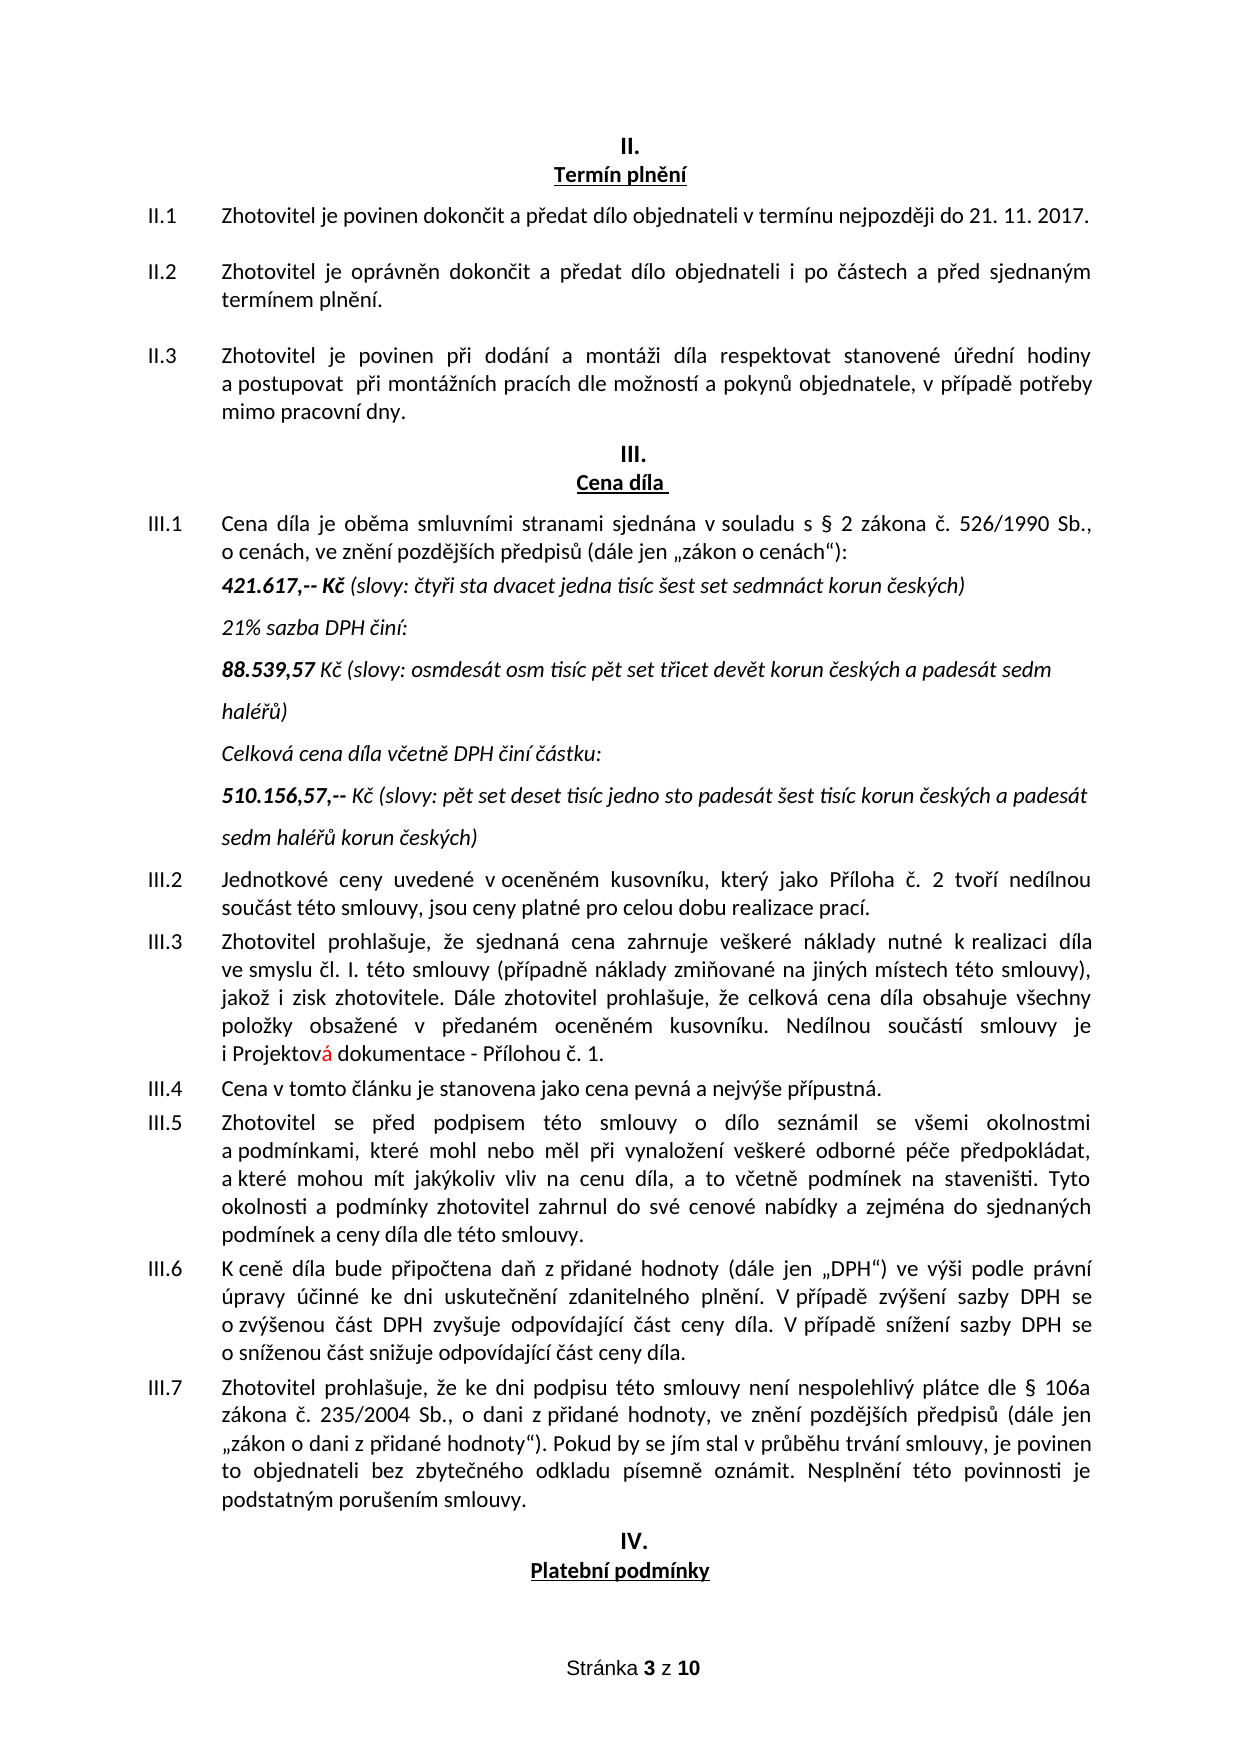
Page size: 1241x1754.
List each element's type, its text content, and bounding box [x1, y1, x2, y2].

list Jednotkové ceny uvedené v oceněném kusovníku, který jako Příloha č. 2 tvoří nedílnou součást této smlouvy, jsou ceny platné pro celou dobu realizace prací. [148, 865, 1093, 921]
text Cena díla [148, 468, 1093, 496]
text 88.539,57 Kč (slovy: osmdesát osm tisíc pět set třicet devět korun českých a padesát sedm haléřů) [221, 655, 1093, 725]
list Zhotovitel se před podpisem této smlouvy o dílo seznámil se všemi okolnostmi a podmínkami, které mohl nebo měl při vynaložení veškeré odborné péče předpokládat, a které mohou mít jakýkoliv vliv na cenu díla, a to včetně podmínek na staveništi. Tyto okolnosti a podmínky zhotovitel zahrnul do své cenové nabídky a zejména do sjednaných podmínek a ceny díla dle této smlouvy. [148, 1108, 1093, 1248]
list Cena díla je oběma smluvními stranami sjednána v souladu s § 2 zákona č. 526/1990 Sb., o cenách, ve znění pozdějších předpisů (dále jen „zákon o cenách“): [148, 509, 1093, 565]
list Zhotovitel prohlašuje, že ke dni podpisu této smlouvy není nespolehlivý plátce dle § 106a zákona č. 235/2004 Sb., o dani z přidané hodnoty, ve znění pozdějších předpisů (dále jen „zákon o dani z přidané hodnoty“). Pokud by se jím stal v průběhu trvání smlouvy, je povinen to objednateli bez zbytečného odkladu písemně oznámit. Nesplnění této povinnosti je podstatným porušením smlouvy. [148, 1373, 1093, 1513]
text 21% sazba DPH činí: [221, 613, 1093, 641]
list Zhotovitel je povinen při dodání a montáži díla respektovat stanovené úřední hodiny a postupovat při montážních pracích dle možností a pokynů objednatele, v případě potřeby mimo pracovní dny. [148, 341, 1093, 425]
list Zhotovitel je oprávněn dokončit a předat dílo objednateli i po částech a před sjednaným termínem plnění. [148, 257, 1093, 313]
text Celková cena díla včetně DPH činí částku: [221, 739, 1093, 767]
list Cena v tomto článku je stanovena jako cena pevná a nejvýše přípustná. [148, 1074, 1093, 1102]
list Zhotovitel je povinen dokončit a předat dílo objednateli v termínu nejpozději do 21. 11. 2017. [148, 201, 1093, 229]
text Termín plnění [148, 161, 1093, 189]
list Zhotovitel prohlašuje, že sjednaná cena zahrnuje veškeré náklady nutné k realizaci díla ve smyslu čl. I. této smlouvy (případně náklady zmiňované na jiných místech této smlouvy), jakož i zisk zhotovitele. Dále zhotovitel prohlašuje, že celková cena díla obsahuje všechny položky obsažené v předaném oceněném kusovníku. Nedílnou součástí smlouvy je i Projektová dokumentace - Přílohou č. 1. [148, 927, 1093, 1067]
list K ceně díla bude připočtena daň z přidané hodnoty (dále jen „DPH“) ve výši podle právní úpravy účinné ke dni uskutečnění zdanitelného plnění. V případě zvýšení sazby DPH se o zvýšenou část DPH zvyšuje odpovídající část ceny díla. V případě snížení sazby DPH se o sníženou část snižuje odpovídající část ceny díla. [148, 1254, 1093, 1366]
text 510.156,57,-- Kč (slovy: pět set deset tisíc jedno sto padesát šest tisíc korun českých a padesát sedm haléřů korun českých) [221, 781, 1093, 851]
text Platební podmínky [148, 1556, 1093, 1584]
text 421.617,-- Kč (slovy: čtyři sta dvacet jedna tisíc šest set sedmnáct korun českých) [221, 571, 1093, 599]
